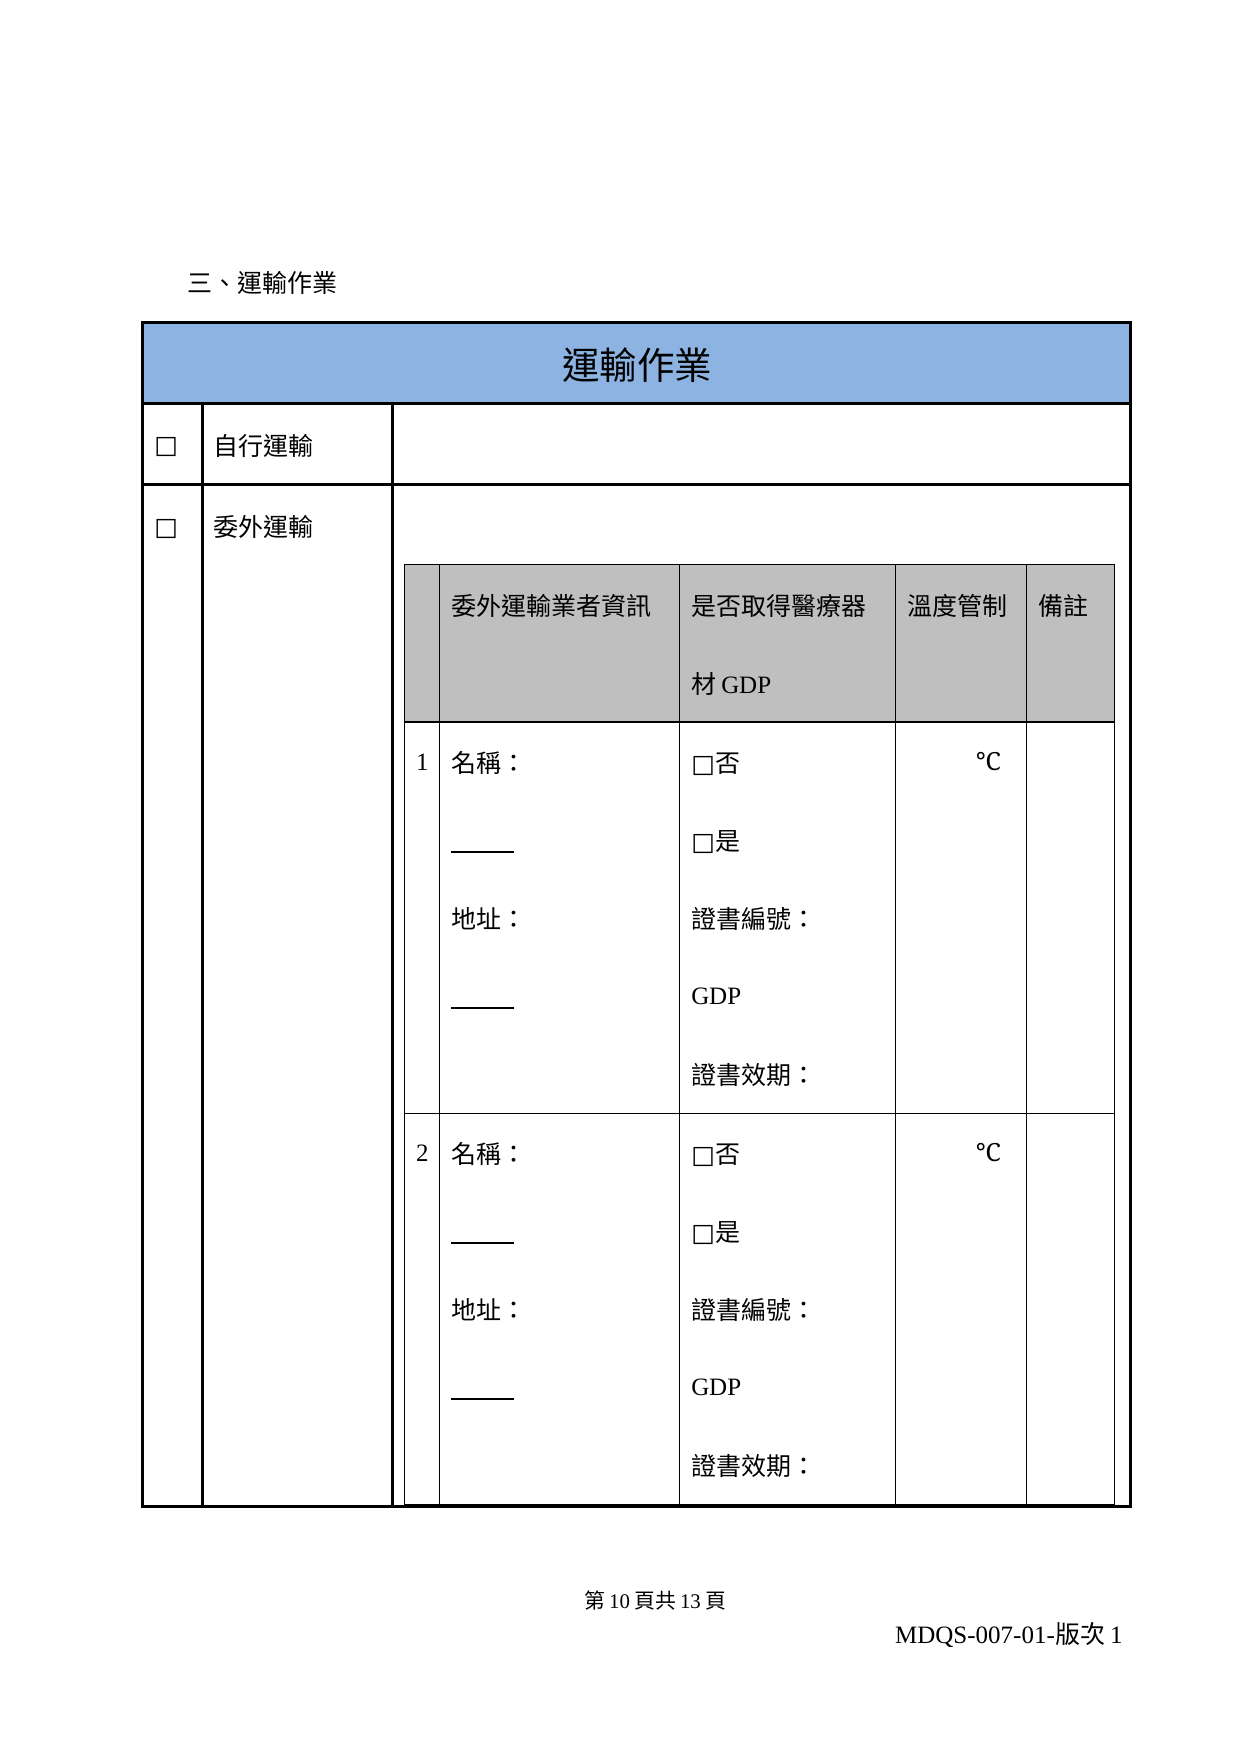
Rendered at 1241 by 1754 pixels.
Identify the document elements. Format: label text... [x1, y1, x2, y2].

table_cell 自行運輸 [204, 405, 391, 483]
table_header 運輸作業 [144, 324, 1129, 402]
text 三、運輸作業 [187, 243, 1122, 321]
table_cell □ [144, 405, 201, 483]
table_cell [394, 405, 1129, 483]
table_cell [394, 486, 1129, 1505]
table_cell 委外運輸 [204, 486, 391, 1505]
table_cell □ [144, 486, 201, 1505]
